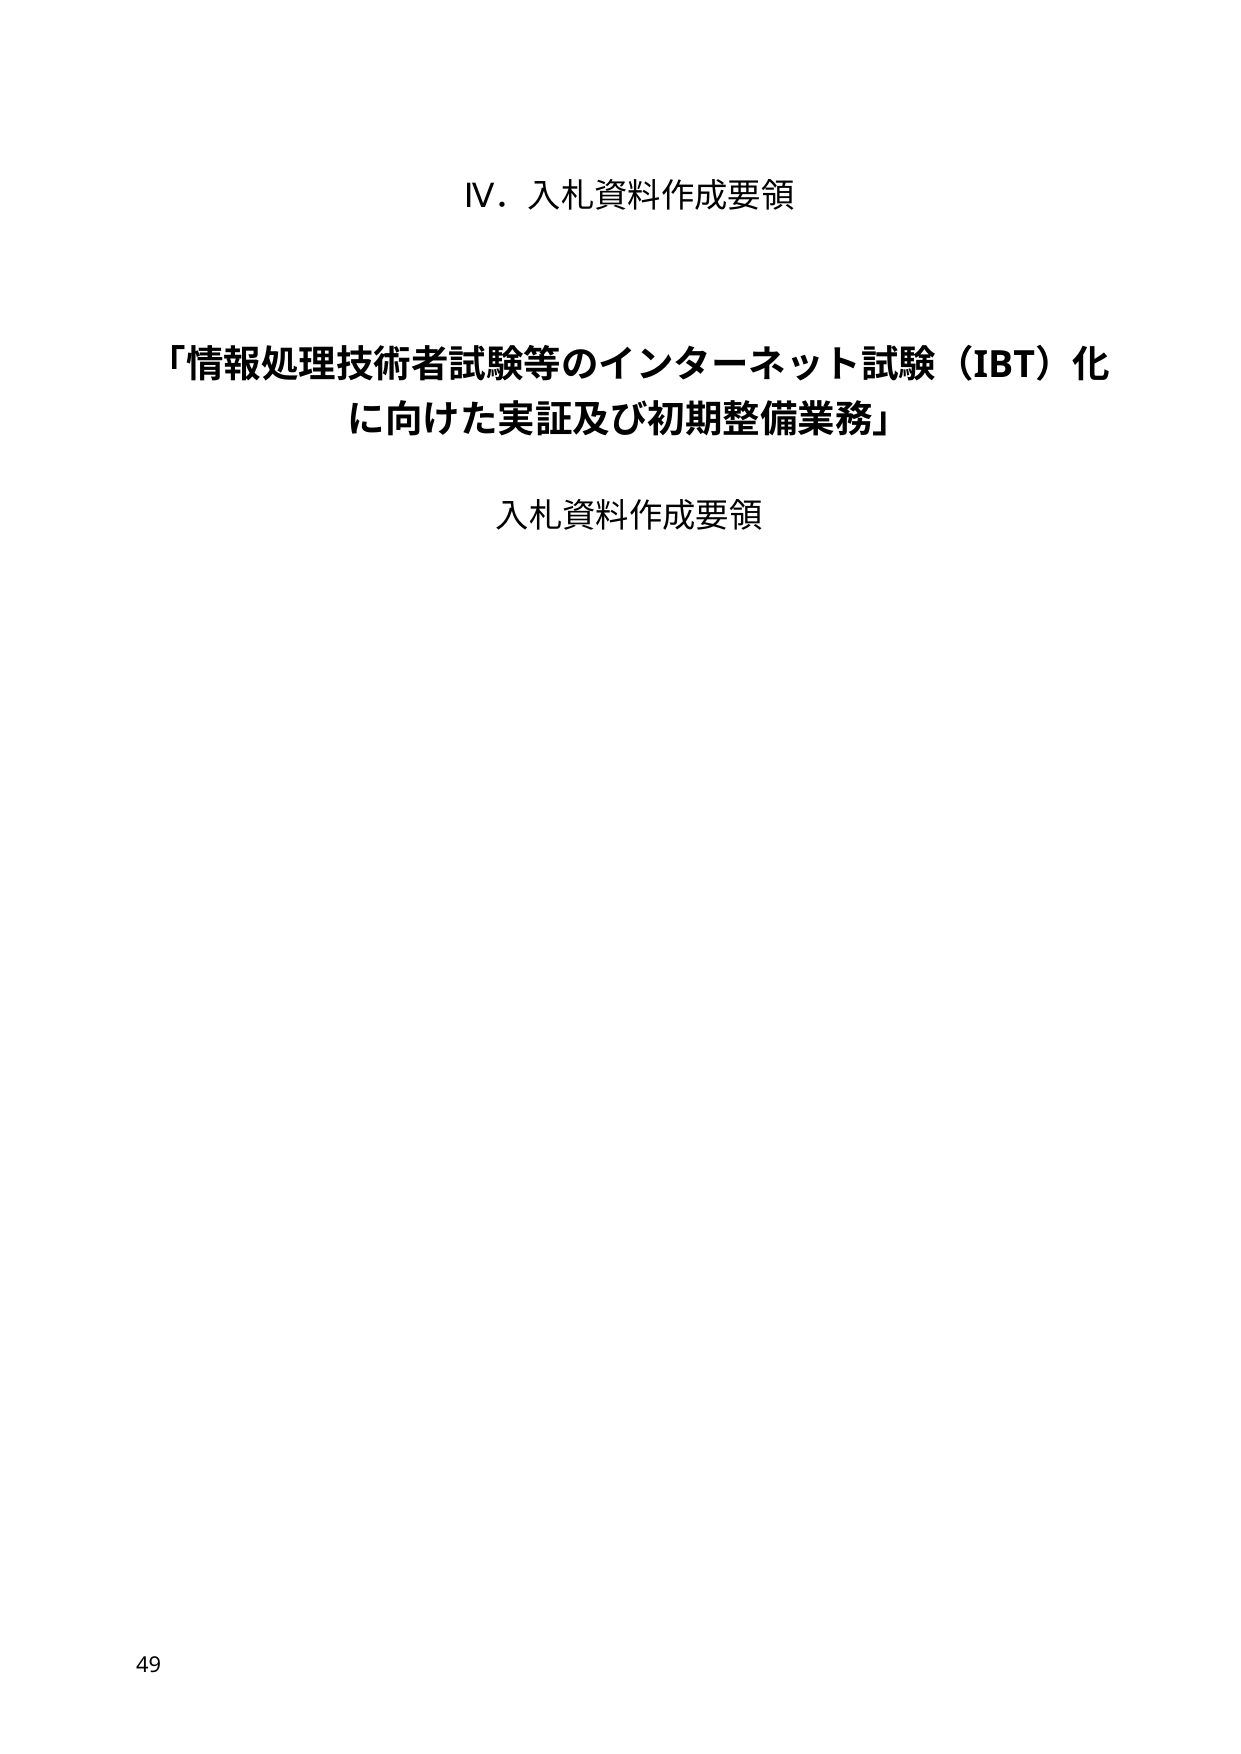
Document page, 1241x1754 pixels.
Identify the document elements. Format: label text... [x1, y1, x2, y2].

text に向けた実証及び初期整備業務」 [136, 389, 1122, 443]
text Ⅳ．入札資料作成要領 [136, 168, 1122, 217]
text 「情報処理技術者試験等のインターネット試験（IBT）化 [136, 334, 1122, 389]
text 入札資料作成要領 [136, 488, 1122, 537]
